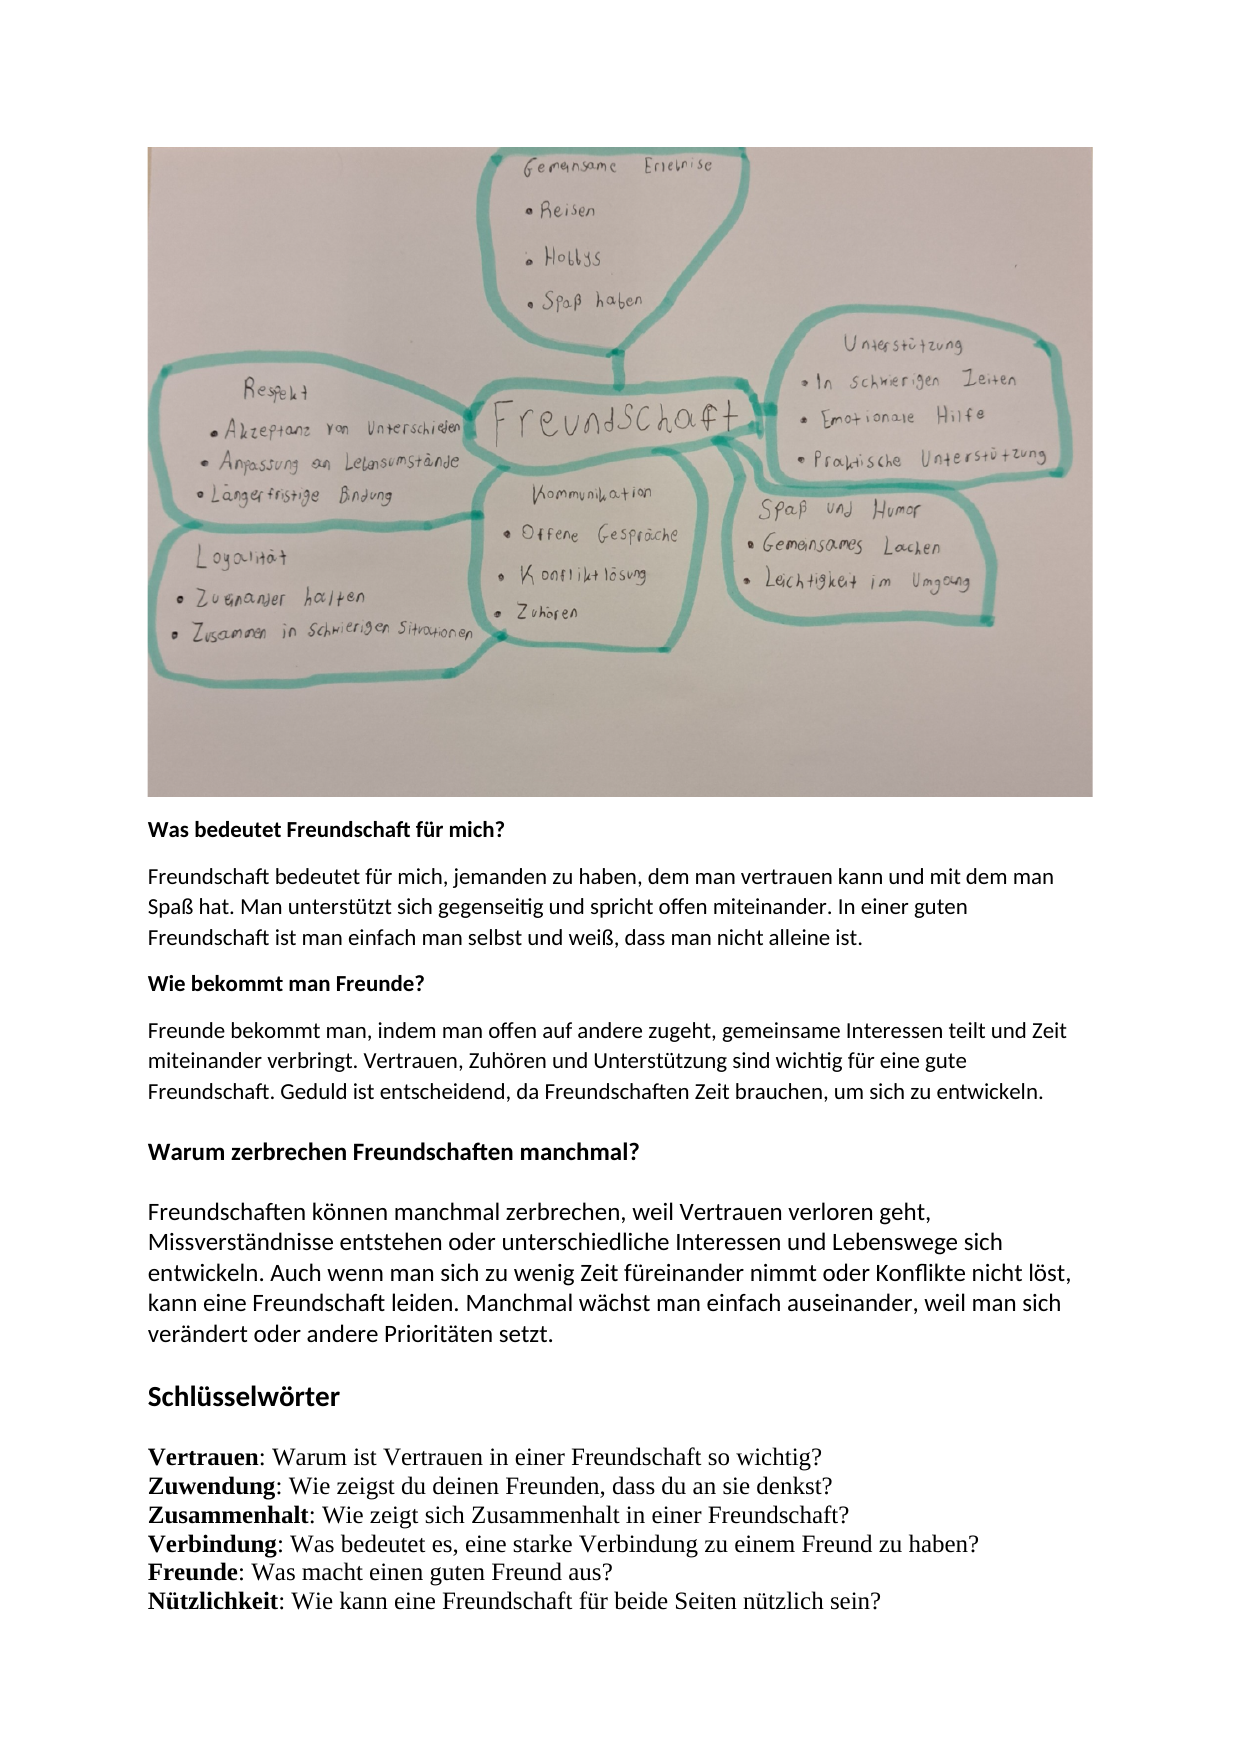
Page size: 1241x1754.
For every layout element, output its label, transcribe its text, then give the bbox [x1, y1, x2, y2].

text Schlüsselwörter [148, 1378, 1093, 1413]
text Zuwendung: Wie zeigst du deinen Freunden, dass du an sie denkst? [148, 1471, 1093, 1500]
text Freunde: Was macht einen guten Freund aus? [148, 1557, 1093, 1586]
text Warum zerbrechen Freundschaften manchmal? [148, 1136, 1093, 1167]
text Was bedeutet Freundschaft für mich? [148, 815, 1093, 843]
text Zusammenhalt: Wie zeigt sich Zusammenhalt in einer Freundschaft? [148, 1500, 1093, 1529]
text Freunde bekommt man, indem man offen auf andere zugeht, gemeinsame Interessen teilt und Zeit miteinander verbringt. Vertrauen, Zuhören und Unterstützung sind wichtig für eine gute Freundschaft. Geduld ist entscheidend, da Freundschaften Zeit brauchen, um sich zu entwickeln. [148, 1016, 1093, 1105]
text Nützlichkeit: Wie kann eine Freundschaft für beide Seiten nützlich sein? [148, 1586, 1093, 1615]
text Vertrauen: Warum ist Vertrauen in einer Freundschaft so wichtig? [148, 1442, 1093, 1471]
text Wie bekommt man Freunde? [148, 969, 1093, 998]
text Freundschaften können manchmal zerbrechen, weil Vertrauen verloren geht, Missverständnisse entstehen oder unterschiedliche Interessen und Lebenswege sich entwickeln. Auch wenn man sich zu wenig Zeit füreinander nimmt oder Konflikte nicht löst, kann eine Freundschaft leiden. Manchmal wächst man einfach auseinander, weil man sich verändert oder andere Prioritäten setzt. [148, 1196, 1093, 1348]
text Verbindung: Was bedeutet es, eine starke Verbindung zu einem Freund zu haben? [148, 1529, 1093, 1557]
text Freundschaft bedeutet für mich, jemanden zu haben, dem man vertrauen kann und mit dem man Spaß hat. Man unterstützt sich gegenseitig und spricht offen miteinander. In einer guten Freundschaft ist man einfach man selbst und weiß, dass man nicht alleine ist. [148, 862, 1093, 951]
picture [147, 147, 1093, 797]
